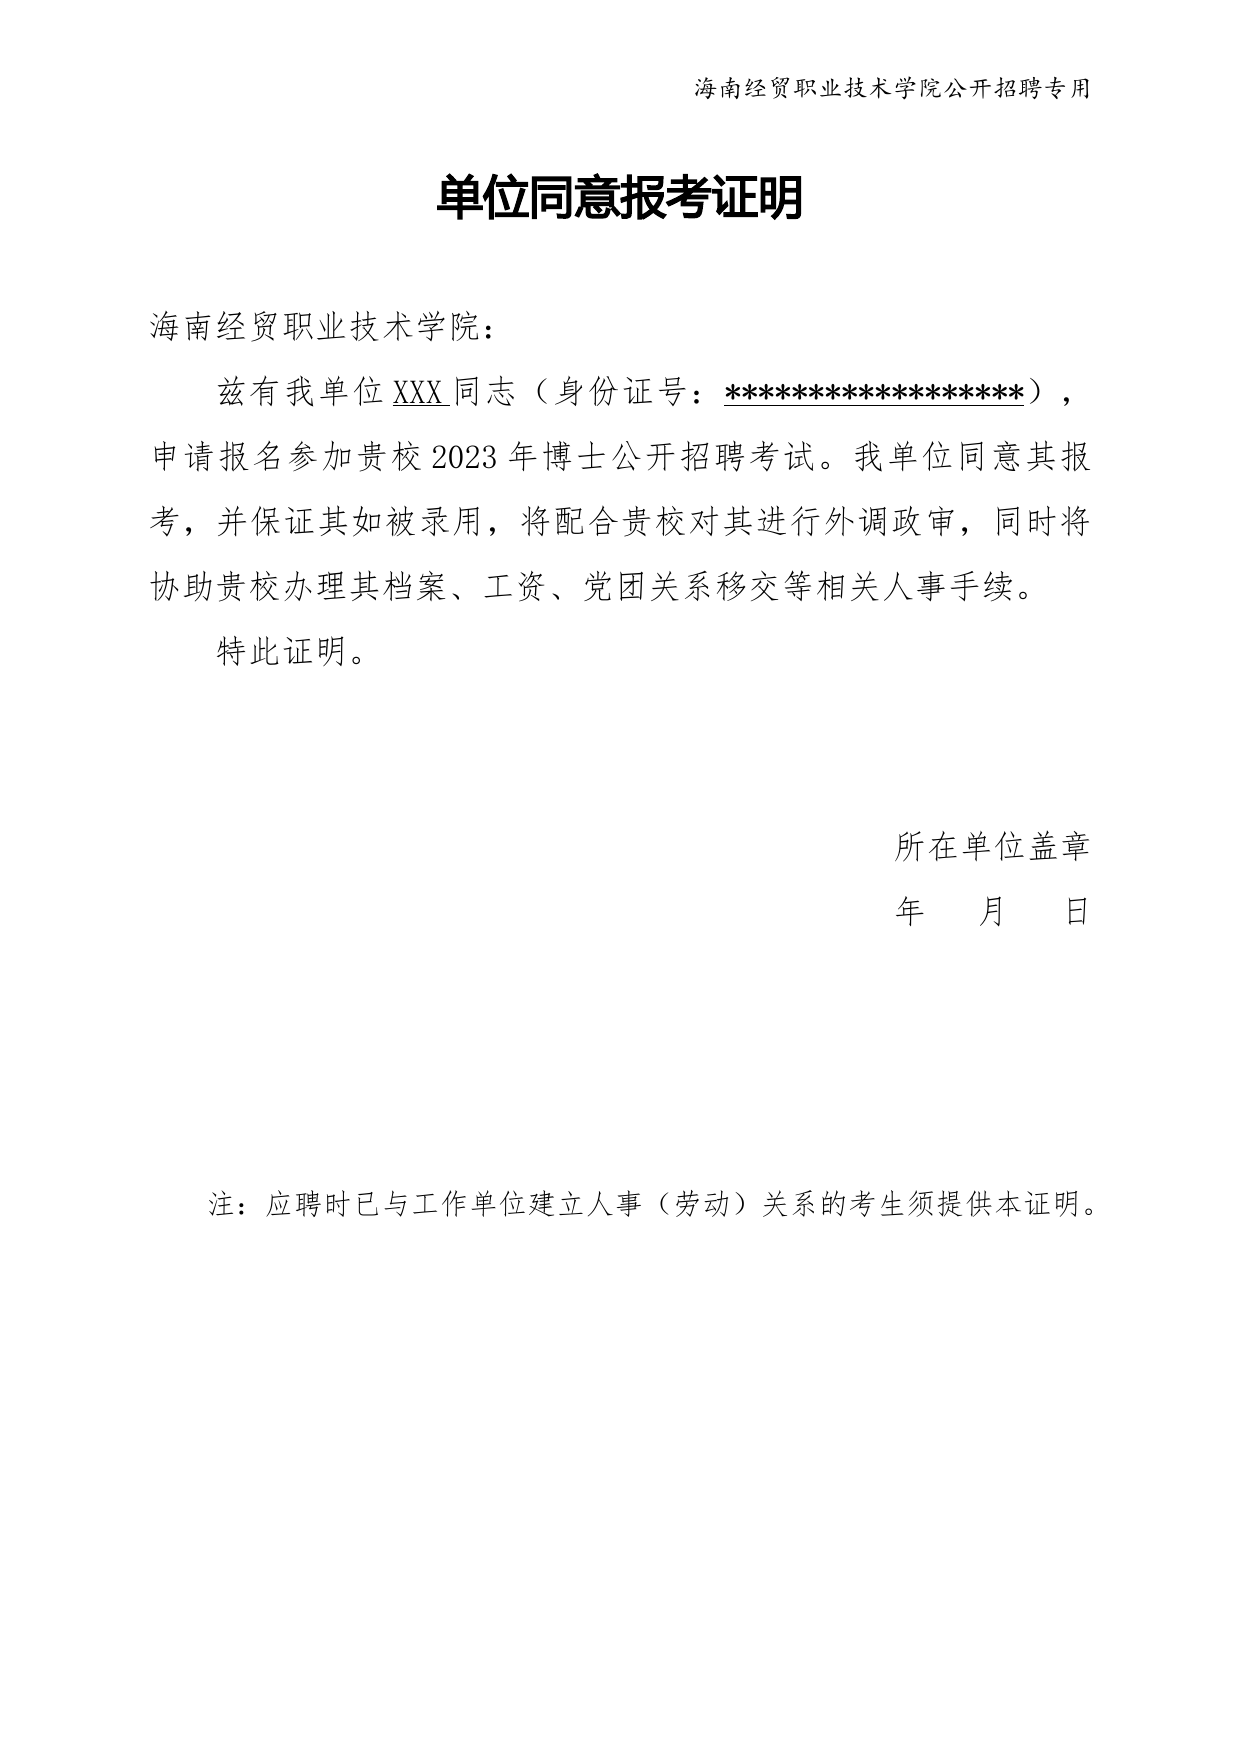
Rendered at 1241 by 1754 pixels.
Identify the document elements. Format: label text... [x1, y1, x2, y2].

text 注：应聘时已与工作单位建立人事（劳动）关系的考生须提供本证明。 [148, 1169, 1093, 1234]
text 特此证明。 [148, 617, 1093, 682]
text 兹有我单位XXX同志（身份证号：******************），申请报名参加贵校2023年博士公开招聘考试。我单位同意其报考，并保证其如被录用，将配合贵校对其进行外调政审，同时将协助贵校办理其档案、工资、党团关系移交等相关人事手续。 [148, 357, 1093, 617]
text 海南经贸职业技术学院： [148, 292, 1093, 357]
text 单位同意报考证明 [148, 162, 1093, 227]
text 年 月 日 [148, 877, 1093, 942]
text 所在单位盖章 [148, 812, 1093, 877]
